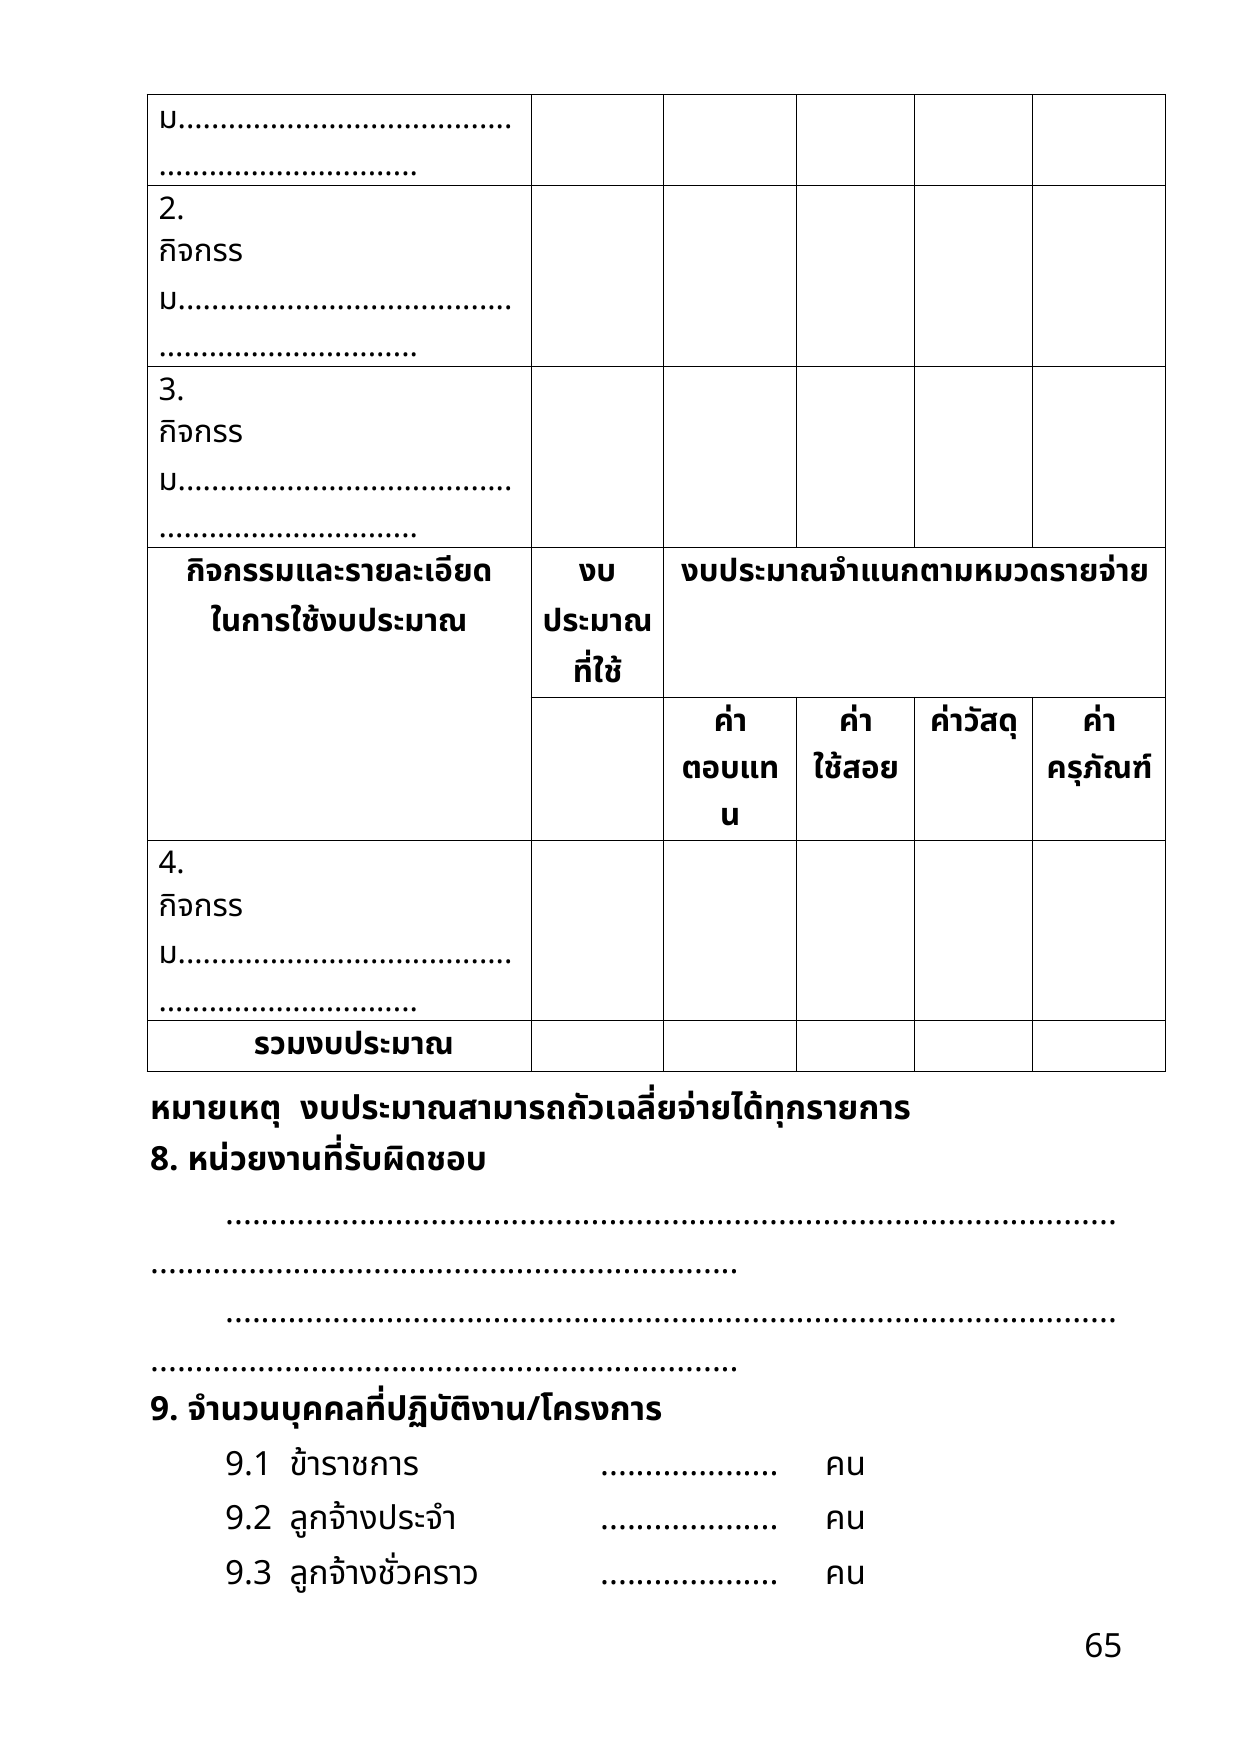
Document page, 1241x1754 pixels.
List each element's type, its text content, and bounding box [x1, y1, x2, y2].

table_cell งบประมาณจำแนกตามหมวดรายจ่าย [664, 548, 1165, 697]
table_cell [1033, 367, 1165, 547]
table_cell [664, 1021, 796, 1071]
table_cell [664, 367, 796, 547]
table_cell [1033, 186, 1165, 366]
table_cell [532, 1021, 663, 1071]
table_cell 4. กิจกรรม....................................................................... [148, 841, 531, 1020]
text 8. หน่วยงานที่รับผิดชอบ [150, 1134, 1122, 1185]
table_cell [532, 367, 663, 547]
table_cell [915, 95, 1032, 185]
table_cell [797, 186, 914, 366]
table_cell ค่าครุภัณฑ์ [1033, 698, 1165, 839]
table_cell ค่าวัสดุ [915, 698, 1032, 839]
table_cell ค่าตอบแทน [664, 698, 796, 839]
table_cell [797, 841, 914, 1020]
text 9.2 ลูกจ้างประจำ .................... คน [150, 1494, 1122, 1544]
table_cell [797, 367, 914, 547]
table_cell [664, 186, 796, 366]
table_cell [664, 841, 796, 1020]
table_cell [797, 1021, 914, 1071]
table_cell [915, 186, 1032, 366]
table_cell [532, 698, 663, 839]
table_cell [664, 95, 796, 185]
table_cell ค่าใช้สอย [797, 698, 914, 839]
table_cell 2. กิจกรรม....................................................................... [148, 186, 531, 366]
table_cell 3. กิจกรรม....................................................................... [148, 367, 531, 547]
text 9.1 ข้าราชการ .................... คน [150, 1439, 1122, 1490]
table_cell [797, 95, 914, 185]
table_cell [532, 841, 663, 1020]
table_cell งบประมาณ ที่ใช้ [532, 548, 663, 697]
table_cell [148, 95, 531, 185]
table_cell [915, 367, 1032, 547]
table_cell รวมงบประมาณ [148, 1021, 531, 1071]
table_cell [1033, 1021, 1165, 1071]
table_cell [532, 186, 663, 366]
text 9. จำนวนบุคคลที่ปฏิบัติงาน/โครงการ [150, 1385, 1122, 1435]
table_cell กิจกรรมและรายละเอียด ในการใช้งบประมาณ [148, 548, 531, 839]
text หมายเหตุ งบประมาณสามารถถัวเฉลี่ยจ่ายได้ทุกรายการ [150, 1084, 1122, 1134]
text 9.3 ลูกจ้างชั่วคราว .................... คน [150, 1548, 1122, 1599]
table_cell [915, 1021, 1032, 1071]
table_cell [1033, 95, 1165, 185]
table_cell [915, 841, 1032, 1020]
table_cell [532, 95, 663, 185]
table_cell [1033, 841, 1165, 1020]
